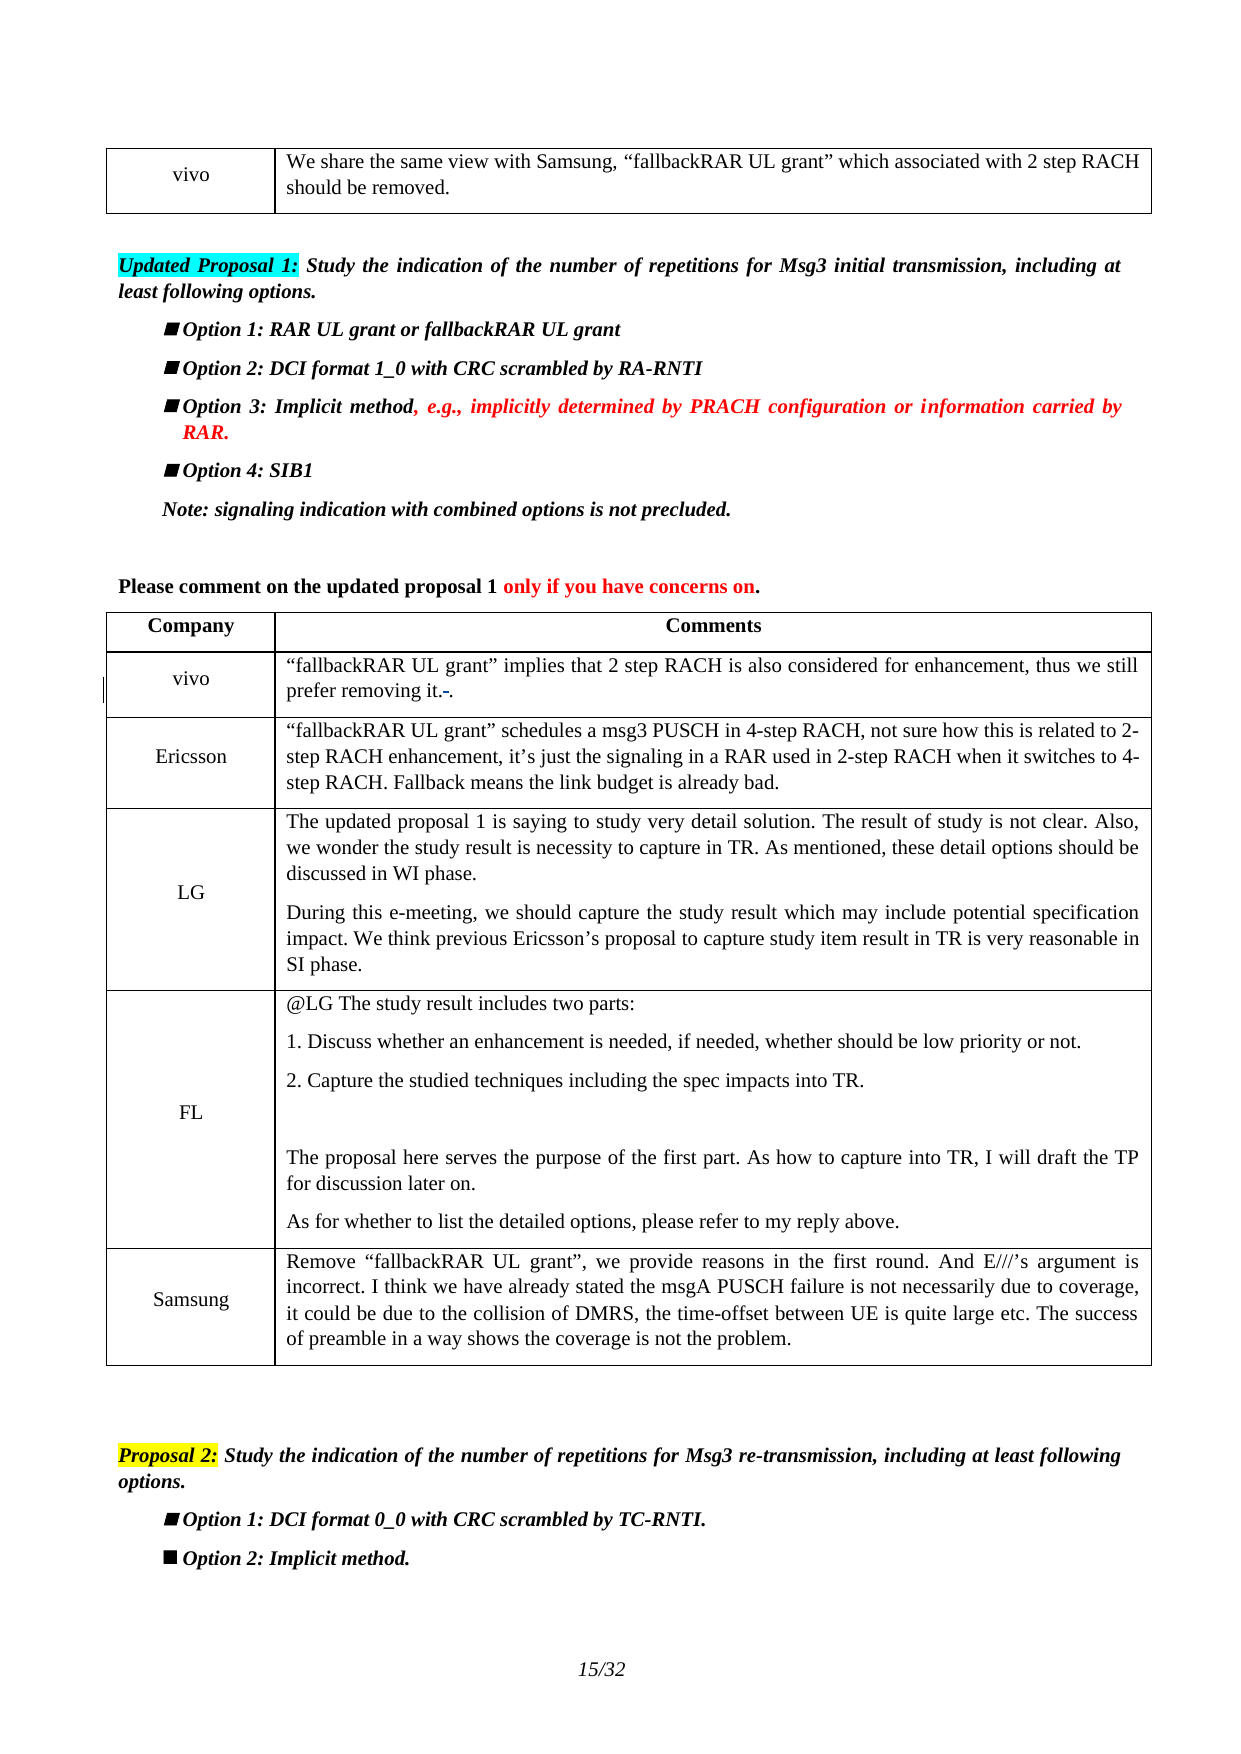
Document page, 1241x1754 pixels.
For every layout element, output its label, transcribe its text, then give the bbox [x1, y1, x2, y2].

text Proposal 2: Study the indication of the number of repetitions for Msg3 re-transmission, including at least following options. [118, 1443, 1122, 1493]
list Option 2: DCI format 1_0 with CRC scrambled by RA-RNTI [162, 355, 1122, 379]
text Please comment on the updated proposal 1 only if you have concerns on. [118, 573, 1122, 598]
table_cell vivo [107, 149, 274, 213]
table_cell We share the same view with Samsung, “fallbackRAR UL grant” which associated with 2 step RACH should be removed. [276, 149, 1151, 213]
list Option 1: RAR UL grant or fallbackRAR UL grant [162, 317, 1122, 341]
list Option 2: Implicit method. [162, 1546, 1122, 1570]
table_cell @LG The study result includes two parts: Discuss whether an enhancement is needed, if needed, whether should be low priority or not. Capture the studied techniques including the spec impacts into TR. The proposal here serves the purpose of the first part. As how to capture into TR, I will draft the TP for discussion later on. As for whether to list the detailed options, please refer to my reply above. [276, 991, 1151, 1247]
table_header Comments [276, 613, 1151, 651]
text Note: signaling indication with combined options is not precluded. [162, 497, 1122, 521]
table_cell Ericsson [107, 718, 274, 808]
table_header Company [107, 613, 274, 651]
list Option 1: DCI format 0_0 with CRC scrambled by TC-RNTI. [162, 1507, 1122, 1531]
text Updated Proposal 1: Study the indication of the number of repetitions for Msg3 initial transmission, including at least following options. [118, 253, 1122, 303]
table_cell “fallbackRAR UL grant” implies that 2 step RACH is also considered for enhancement, thus we still prefer removing it.. [276, 653, 1151, 717]
table_cell The updated proposal 1 is saying to study very detail solution. The result of study is not clear. Also, we wonder the study result is necessity to capture in TR. As mentioned, these detail options should be discussed in WI phase. During this e-meeting, we should capture the study result which may include potential specification impact. We think previous Ericsson’s proposal to capture study item result in TR is very reasonable in SI phase. [276, 809, 1151, 990]
list Option 3: Implicit method, e.g., implicitly determined by PRACH configuration or information carried by RAR. [162, 394, 1122, 444]
list Option 4: SIB1 [162, 458, 1122, 482]
table_cell Samsung [107, 1249, 274, 1365]
table_cell “fallbackRAR UL grant” schedules a msg3 PUSCH in 4-step RACH, not sure how this is related to 2-step RACH enhancement, it’s just the signaling in a RAR used in 2-step RACH when it switches to 4-step RACH. Fallback means the link budget is already bad. [276, 718, 1151, 808]
table_cell Remove “fallbackRAR UL grant”, we provide reasons in the first round. And E///’s argument is incorrect. I think we have already stated the msgA PUSCH failure is not necessarily due to coverage, it could be due to the collision of DMRS, the time-offset between UE is quite large etc. The success of preamble in a way shows the coverage is not the problem. [276, 1249, 1151, 1365]
table_cell LG [107, 809, 274, 990]
table_cell vivo [107, 653, 274, 717]
table_cell FL [107, 991, 274, 1247]
